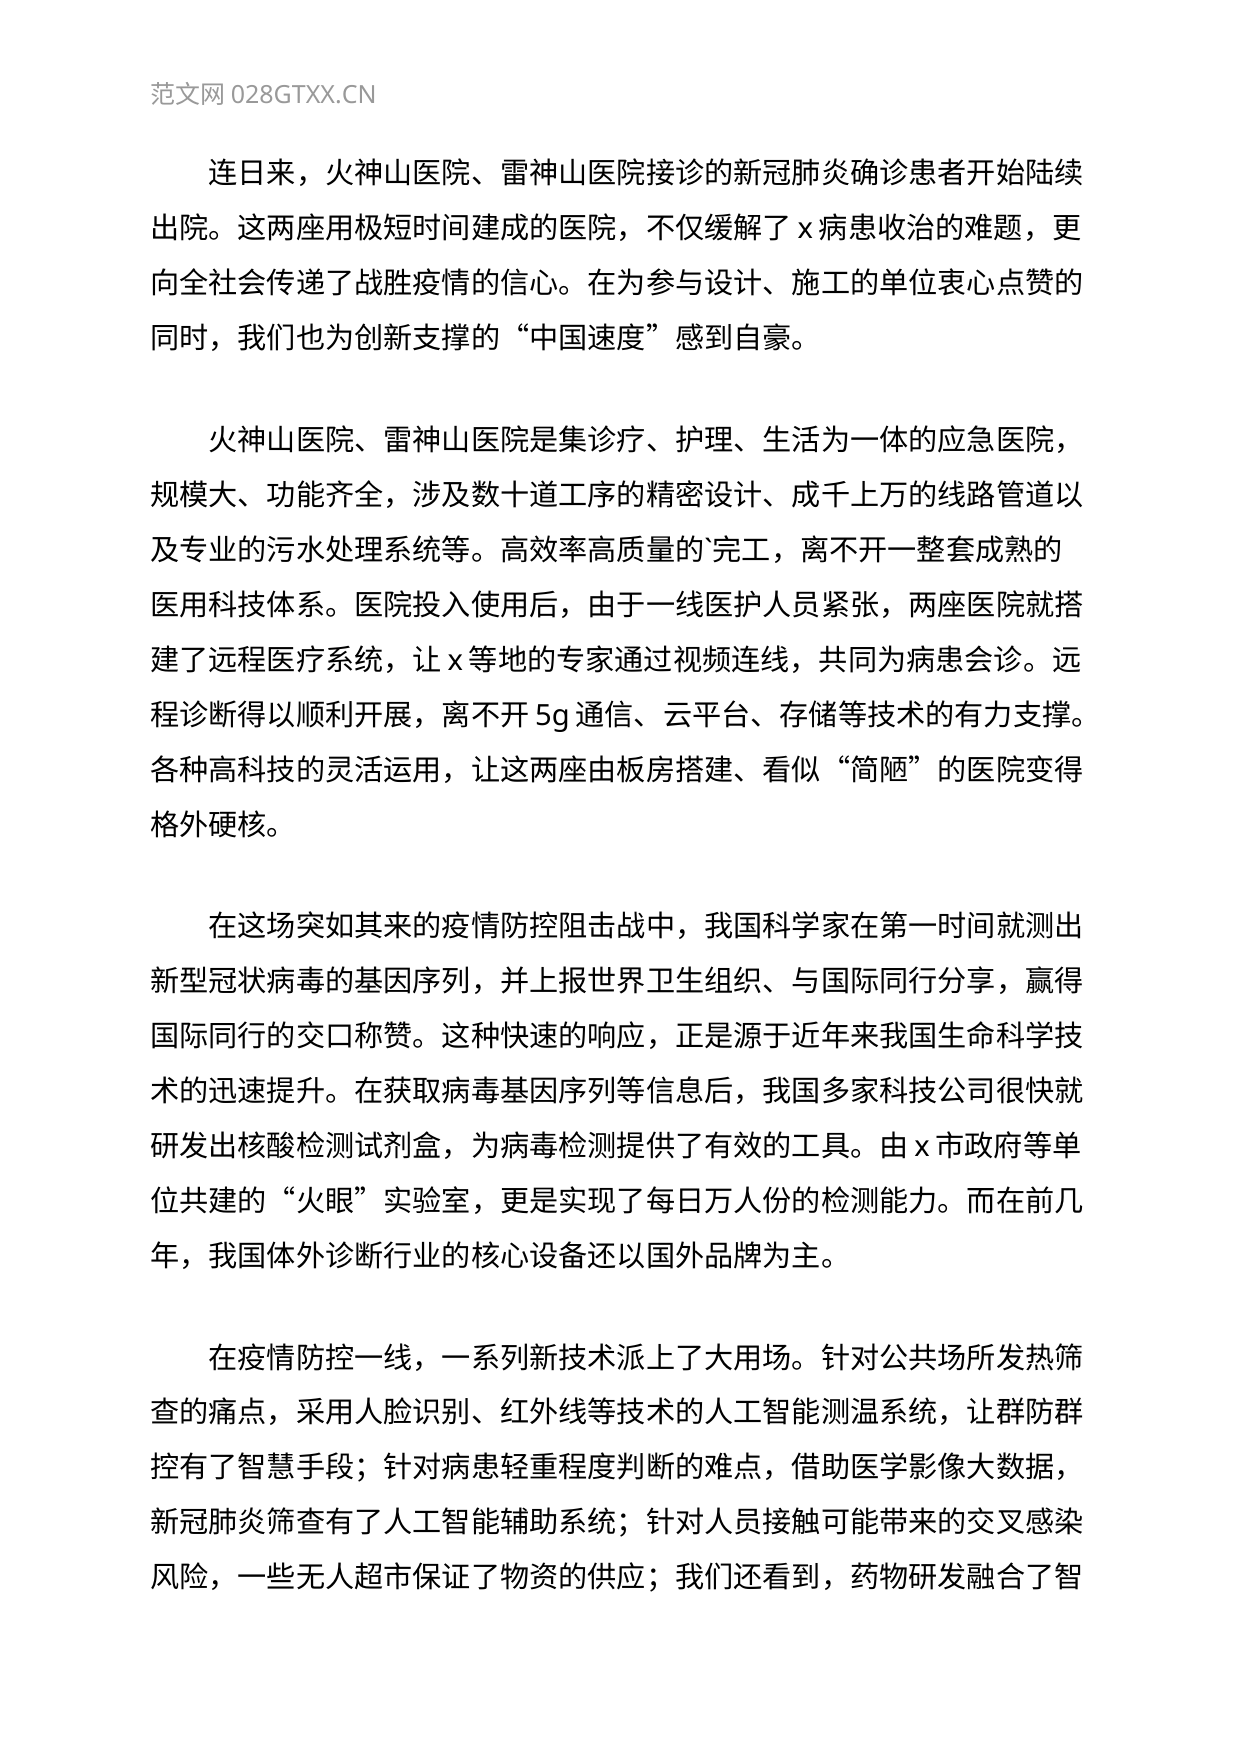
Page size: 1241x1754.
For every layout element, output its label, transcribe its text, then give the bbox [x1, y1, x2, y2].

text 连日来，火神山医院、雷神山医院接诊的新冠肺炎确诊患者开始陆续出院。这两座用极短时间建成的医院，不仅缓解了x病患收治的难题，更向全社会传递了战胜疫情的信心。在为参与设计、施工的单位衷心点赞的同时，我们也为创新支撑的“中国速度”感到自豪。 [150, 150, 1090, 357]
text 火神山医院、雷神山医院是集诊疗、护理、生活为一体的应急医院，规模大、功能齐全，涉及数十道工序的精密设计、成千上万的线路管道以及专业的污水处理系统等。高效率高质量的`完工，离不开一整套成熟的医用科技体系。医院投入使用后，由于一线医护人员紧张，两座医院就搭建了远程医疗系统，让x等地的专家通过视频连线，共同为病患会诊。远程诊断得以顺利开展，离不开5g通信、云平台、存储等技术的有力支撑。各种高科技的灵活运用，让这两座由板房搭建、看似“简陋”的医院变得格外硬核。 [150, 417, 1090, 843]
text 在这场突如其来的疫情防控阻击战中，我国科学家在第一时间就测出新型冠状病毒的基因序列，并上报世界卫生组织、与国际同行分享，赢得国际同行的交口称赞。这种快速的响应，正是源于近年来我国生命科学技术的迅速提升。在获取病毒基因序列等信息后，我国多家科技公司很快就研发出核酸检测试剂盒，为病毒检测提供了有效的工具。由x市政府等单位共建的“火眼”实验室，更是实现了每日万人份的检测能力。而在前几年，我国体外诊断行业的核心设备还以国外品牌为主。 [150, 903, 1090, 1275]
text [150, 1334, 1090, 1596]
